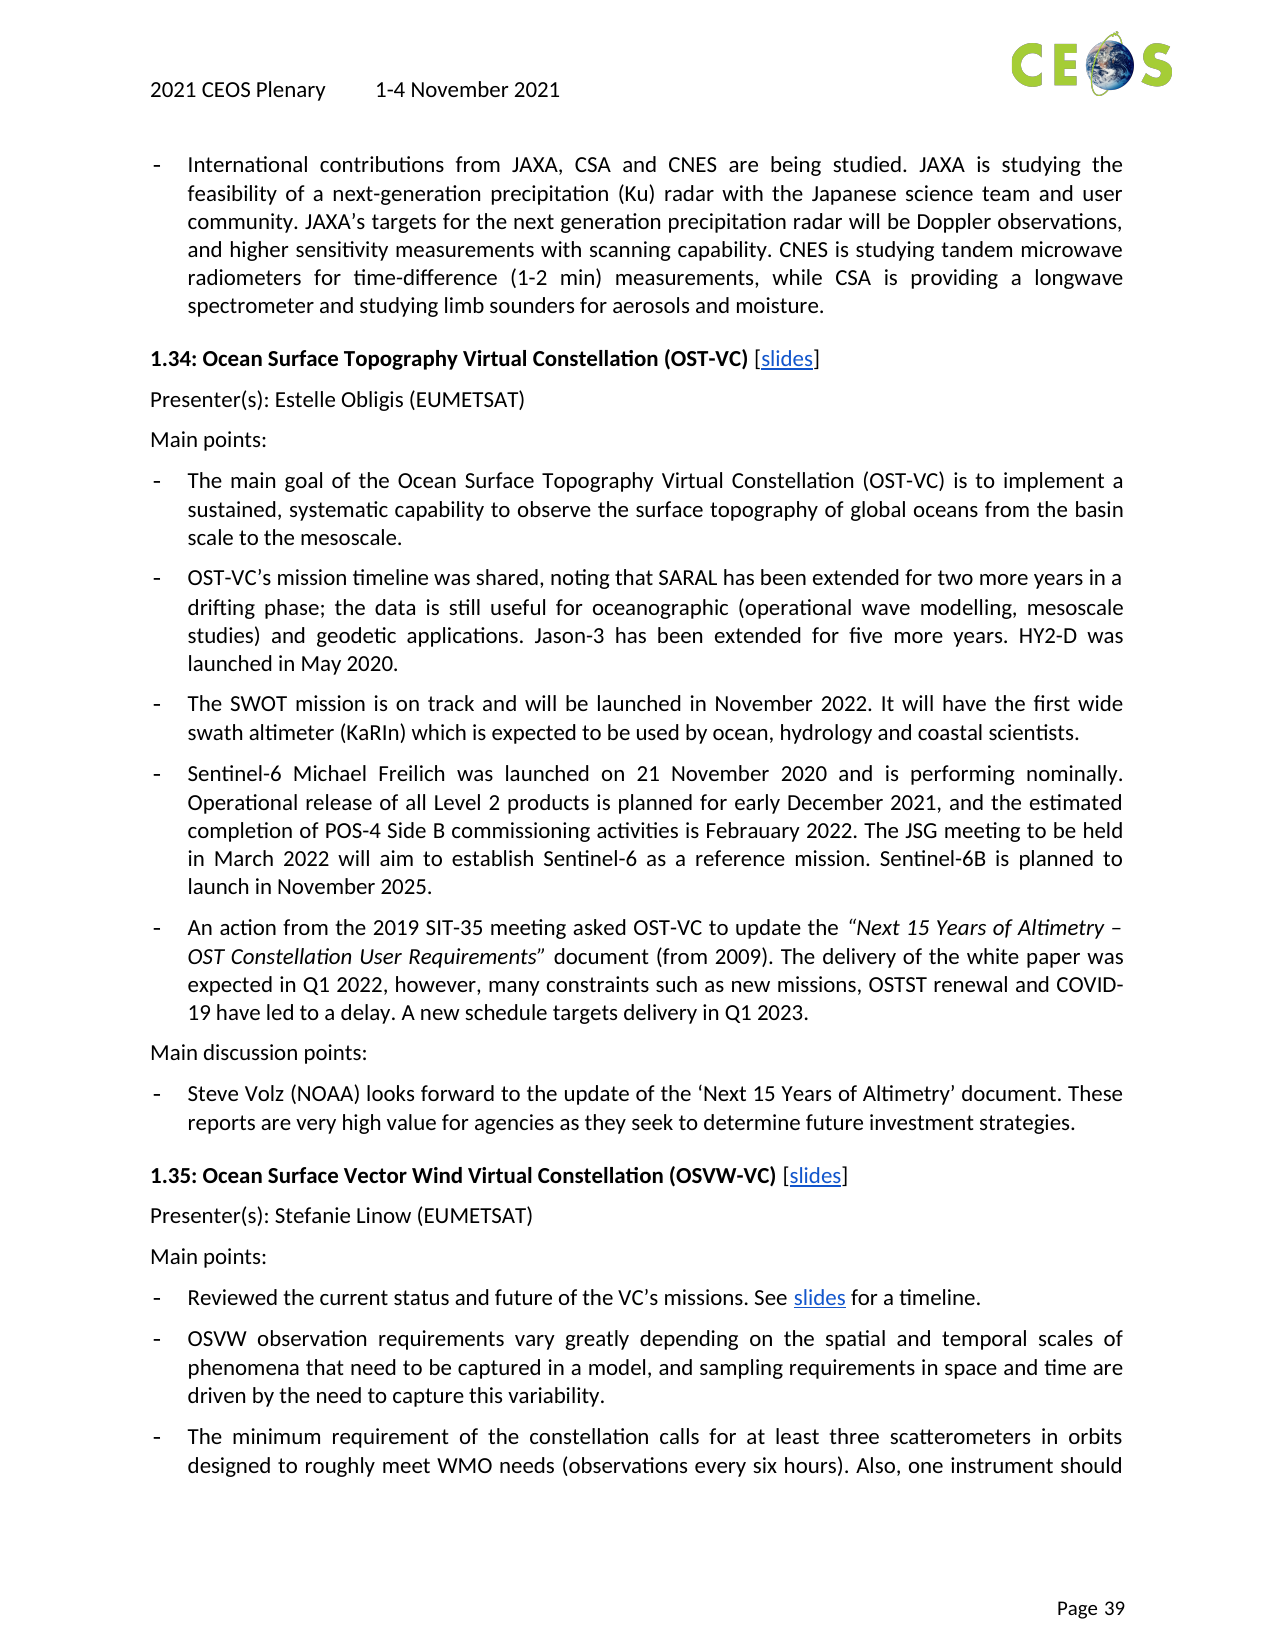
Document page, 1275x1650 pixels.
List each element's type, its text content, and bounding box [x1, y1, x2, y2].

subtitle 1.35: Ocean Surface Vector Wind Virtual Constellation (OSVW-VC) [slides] [150, 1161, 1125, 1189]
list OSVW observation requirements vary greatly depending on the spatial and temporal scales of phenomena that need to be captured in a model, and sampling requirements in space and time are driven by the need to capture this variability. [150, 1324, 1125, 1409]
picture [1011, 31, 1172, 96]
list The SWOT mission is on track and will be launched in November 2022. It will have the first wide swath altimeter (KaRIn) which is expected to be used by ocean, hydrology and coastal scientists. [150, 689, 1125, 746]
text Main points: [150, 425, 1125, 453]
text Main points: [150, 1242, 1125, 1270]
text Presenter(s): Stefanie Linow (EUMETSAT) [150, 1202, 1125, 1230]
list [150, 1422, 1125, 1479]
list OST-VC’s mission timeline was shared, noting that SARAL has been extended for two more years in a drifting phase; the data is still useful for oceanographic (operational wave modelling, mesoscale studies) and geodetic applications. Jason-3 has been extended for five more years. HY2-D was launched in May 2020. [150, 563, 1125, 677]
subtitle 1.34: Ocean Surface Topography Virtual Constellation (OST-VC) [slides] [150, 344, 1125, 372]
list Reviewed the current status and future of the VC’s missions. See slides for a timeline. [150, 1283, 1125, 1312]
text Main discussion points: [150, 1038, 1125, 1066]
text Presenter(s): Estelle Obligis (EUMETSAT) [150, 385, 1125, 413]
list International contributions from JAXA, CSA and CNES are being studied. JAXA is studying the feasibility of a next-generation precipitation (Ku) radar with the Japanese science team and user community. JAXA’s targets for the next generation precipitation radar will be Doppler observations, and higher sensitivity measurements with scanning capability. CNES is studying tandem microwave radiometers for time-difference (1-2 min) measurements, while CSA is providing a longwave spectrometer and studying limb sounders for aerosols and moisture. [150, 150, 1125, 319]
list Sentinel-6 Michael Freilich was launched on 21 November 2020 and is performing nominally. Operational release of all Level 2 products is planned for early December 2021, and the estimated completion of POS-4 Side B commissioning activities is Febrauary 2022. The JSG meeting to be held in March 2022 will aim to establish Sentinel-6 as a reference mission. Sentinel-6B is planned to launch in November 2025. [150, 759, 1125, 900]
list The main goal of the Ocean Surface Topography Virtual Constellation (OST-VC) is to implement a sustained, systematic capability to observe the surface topography of global oceans from the basin scale to the mesoscale. [150, 466, 1125, 551]
list Steve Volz (NOAA) looks forward to the update of the ‘Next 15 Years of Altimetry’ document. These reports are very high value for agencies as they seek to determine future investment strategies. [150, 1079, 1125, 1136]
list An action from the 2019 SIT-35 meeting asked OST-VC to update the “Next 15 Years of Altimetry – OST Constellation User Requirements” document (from 2009). The delivery of the white paper was expected in Q1 2022, however, many constraints such as new missions, OSTST renewal and COVID-19 have led to a delay. A new schedule targets delivery in Q1 2023. [150, 913, 1125, 1026]
